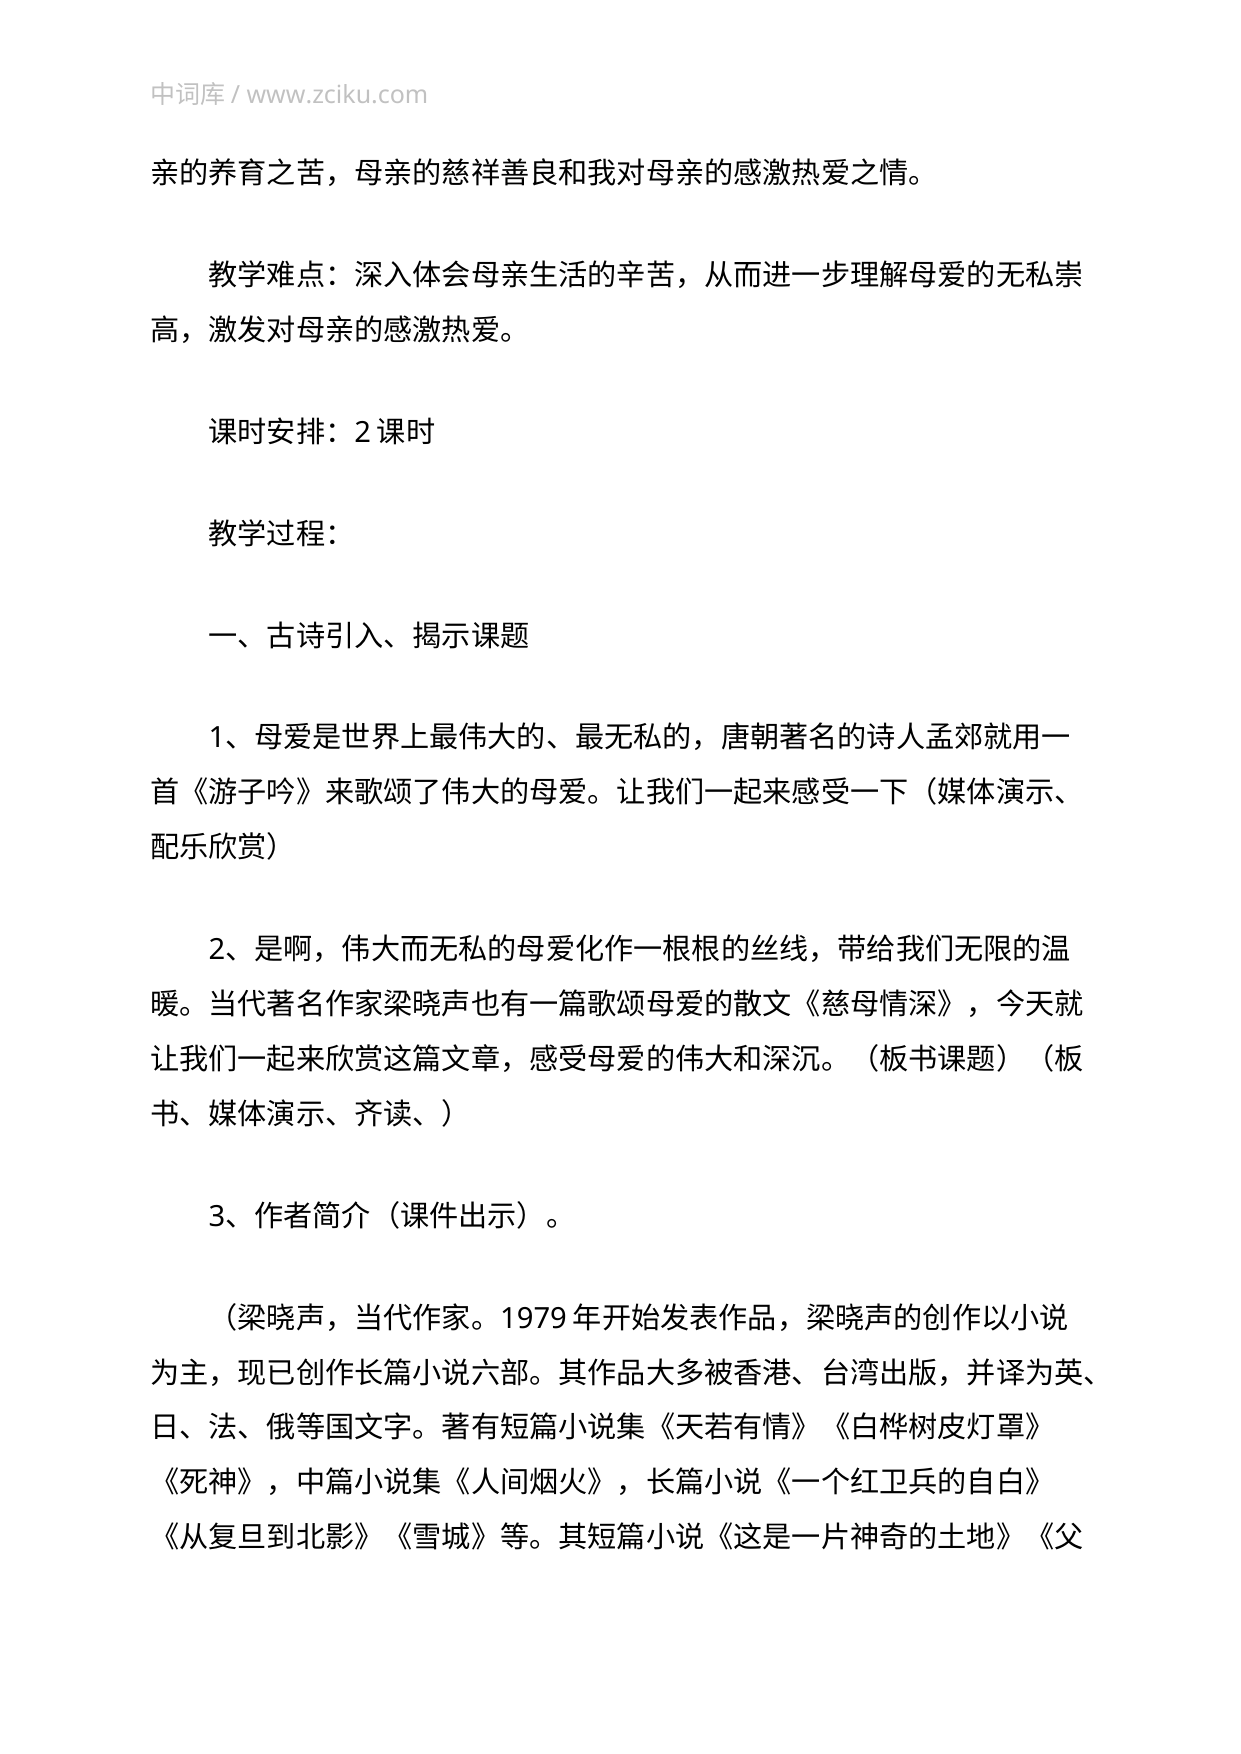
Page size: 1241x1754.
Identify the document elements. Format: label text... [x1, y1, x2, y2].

text 3、作者简介（课件出示）。 [150, 1192, 1090, 1234]
text 一、古诗引入、揭示课题 [150, 612, 1090, 654]
text 课时安排：2课时 [150, 408, 1090, 451]
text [150, 1294, 1090, 1556]
text 教学难点：深入体会母亲生活的辛苦，从而进一步理解母爱的无私崇高，激发对母亲的感激热爱。 [150, 252, 1090, 349]
text 2、是啊，伟大而无私的母爱化作一根根的丝线，带给我们无限的温暖。当代著名作家梁晓声也有一篇歌颂母爱的散文《慈母情深》，今天就让我们一起来欣赏这篇文章，感受母爱的伟大和深沉。（板书课题）（板书、媒体演示、齐读、） [150, 926, 1090, 1133]
text 1、母爱是世界上最伟大的、最无私的，唐朝著名的诗人孟郊就用一首《游子吟》来歌颂了伟大的母爱。让我们一起来感受一下（媒体演示、配乐欣赏） [150, 714, 1090, 866]
text 教学过程： [150, 510, 1090, 553]
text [150, 150, 1090, 192]
